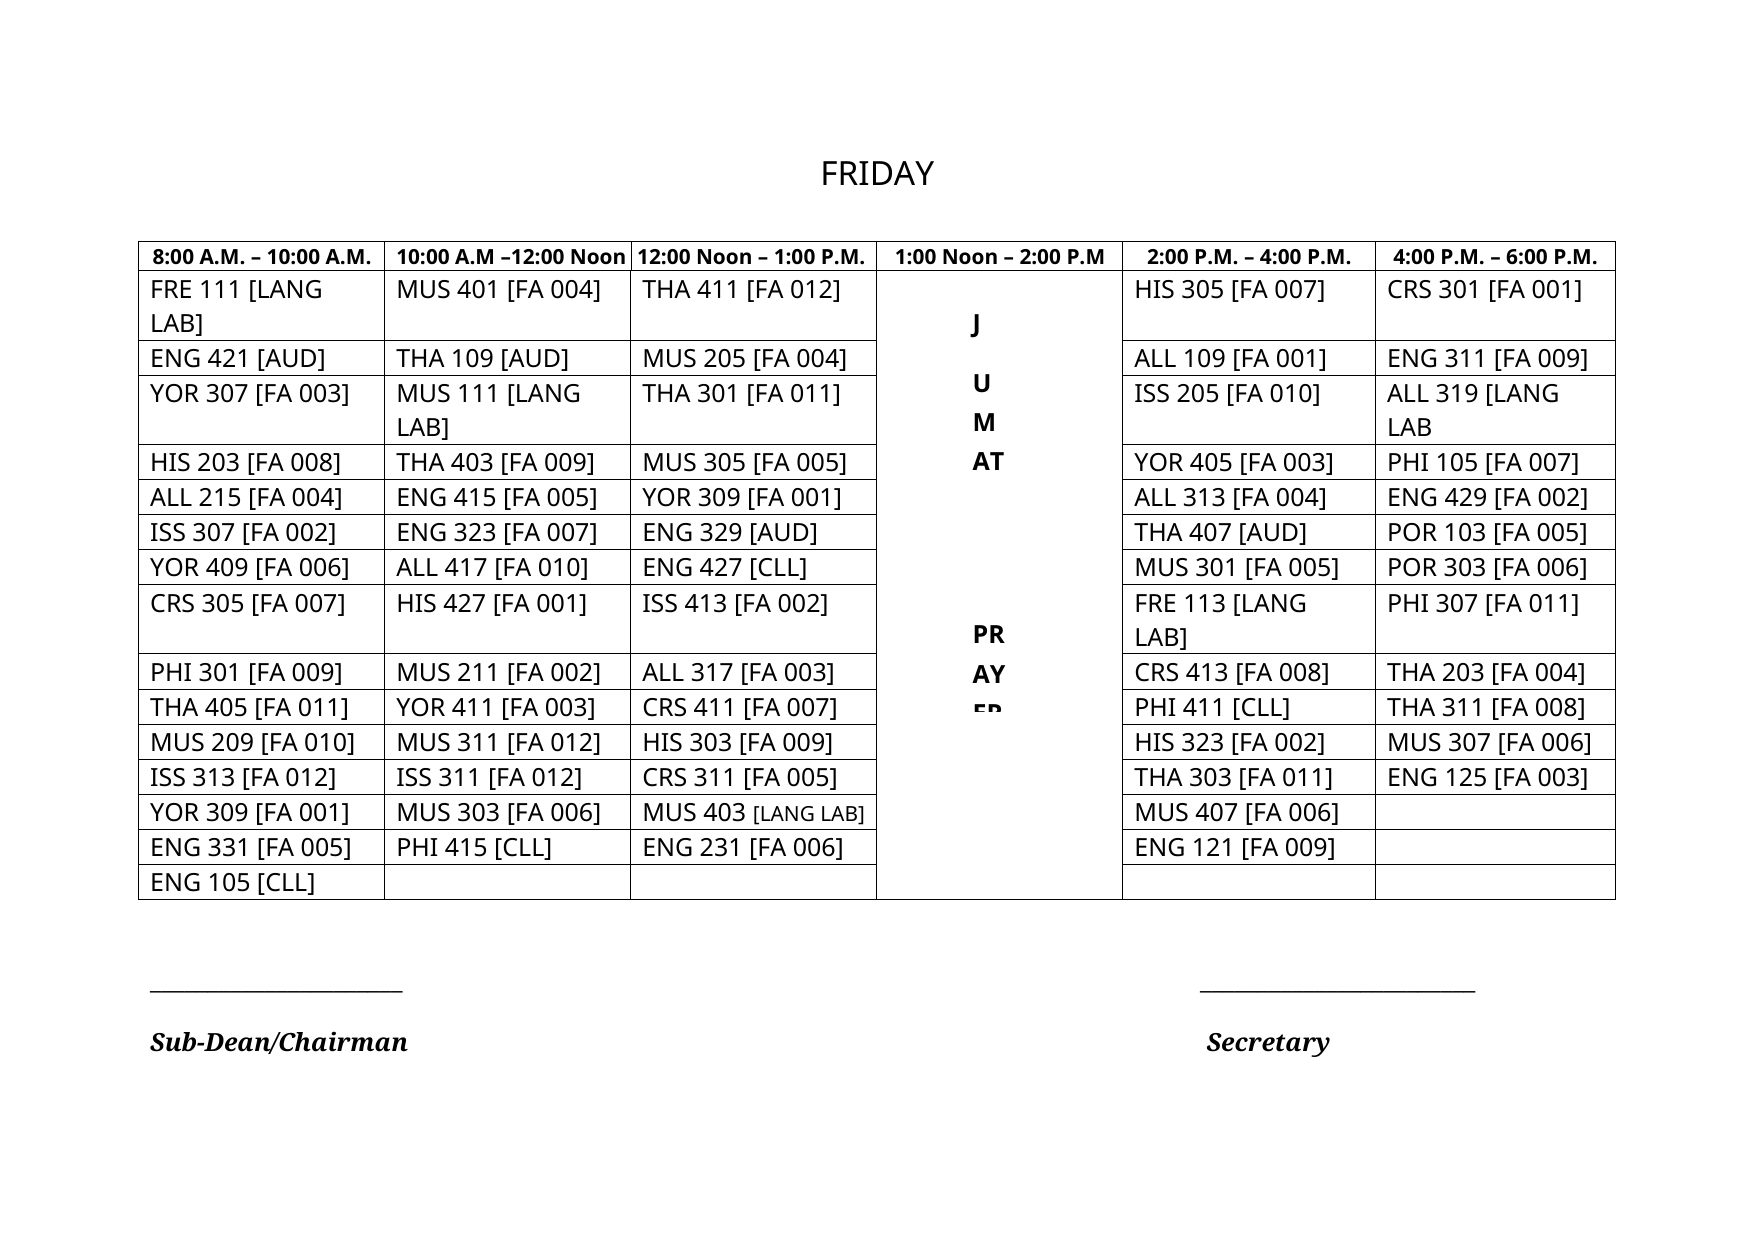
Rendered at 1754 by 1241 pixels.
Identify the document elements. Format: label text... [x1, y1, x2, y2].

table_cell THA 109 [AUD] [385, 341, 630, 374]
table_cell ENG 421 [AUD] [139, 341, 384, 374]
table_cell ISS 205 [FA 010] [1123, 376, 1375, 444]
table_cell MUS 311 [FA 012] [385, 725, 630, 759]
table_cell FRE 111 [LANG LAB] [139, 271, 384, 339]
table_cell ALL 215 [FA 004] [139, 480, 384, 514]
table_cell ENG 415 [FA 005] [385, 480, 630, 514]
table_cell THA 405 [FA 011] [139, 690, 384, 723]
table_cell PHI 415 [CLL] [385, 830, 630, 864]
table_cell ENG 121 [FA 009] [1123, 830, 1375, 864]
table_cell MUS 401 [FA 004] [385, 271, 630, 339]
table_cell ISS 307 [FA 002] [139, 515, 384, 549]
table_cell MUS 205 [FA 004] [631, 341, 876, 374]
table_cell ALL 317 [FA 003] [631, 654, 876, 688]
table_cell PHI 411 [CLL] [1123, 690, 1375, 723]
table_cell MUS 307 [FA 006] [1376, 725, 1615, 759]
table_cell ENG 329 [AUD] [631, 515, 876, 549]
table_header 10:00 A.M –12:00 Noon 12:00 Noon – 1:00 P.M. [632, 242, 876, 270]
table_cell MUS 111 [LANG LAB] [385, 376, 630, 444]
table_cell [1376, 830, 1615, 864]
table_cell CRS 301 [FA 001] [1376, 271, 1615, 339]
table_cell [877, 271, 1122, 899]
table_header 1:00 Noon – 2:00 P.M [877, 242, 1122, 270]
table_cell THA 301 [FA 011] [631, 376, 876, 444]
table_cell FRE 113 [LANG LAB] [1123, 585, 1375, 653]
table_cell CRS 413 [FA 008] [1123, 654, 1375, 688]
table_cell ENG 311 [FA 009] [1376, 341, 1615, 374]
table_cell THA 407 [AUD] [1123, 515, 1375, 549]
table_cell ALL 313 [FA 004] [1123, 480, 1375, 514]
table_cell MUS 403 [LANG LAB] [631, 795, 876, 829]
table_cell THA 203 [FA 004] [1376, 654, 1615, 688]
table_cell YOR 405 [FA 003] [1123, 445, 1375, 479]
text Sub-Dean/Chairman Secretary [150, 1025, 1722, 1059]
table_cell ENG 323 [FA 007] [385, 515, 630, 549]
table_cell MUS 305 [FA 005] [631, 445, 876, 479]
table_cell [1123, 865, 1375, 899]
table_cell MUS 407 [FA 006] [1123, 795, 1375, 829]
table_cell ENG 105 [CLL] [139, 865, 384, 899]
table_cell [1376, 865, 1615, 899]
table_cell YOR 411 [FA 003] [385, 690, 630, 723]
table_cell ALL 319 [LANG LAB [1376, 376, 1615, 444]
table_cell YOR 309 [FA 001] [139, 795, 384, 829]
table_cell CRS 411 [FA 007] [631, 690, 876, 723]
table_cell MUS 301 [FA 005] [1123, 550, 1375, 584]
table_cell ENG 125 [FA 003] [1376, 760, 1615, 794]
table_cell YOR 409 [FA 006] [139, 550, 384, 584]
table_cell PHI 105 [FA 007] [1376, 445, 1615, 479]
table_cell THA 411 [FA 012] [631, 271, 876, 339]
table_cell HIS 305 [FA 007] [1123, 271, 1375, 339]
text ______________________ ________________________ [150, 963, 1722, 997]
table_cell THA 311 [FA 008] [1376, 690, 1615, 723]
text FRIDAY [150, 150, 1604, 195]
table_cell CRS 311 [FA 005] [631, 760, 876, 794]
table_header 8:00 A.M. – 10:00 A.M. [139, 242, 384, 270]
table_cell ENG 231 [FA 006] [631, 830, 876, 864]
table_cell ENG 429 [FA 002] [1376, 480, 1615, 514]
table_cell ALL 109 [FA 001] [1123, 341, 1375, 374]
table_cell CRS 305 [FA 007] [139, 585, 384, 653]
table_cell [631, 865, 876, 899]
table_cell HIS 427 [FA 001] [385, 585, 630, 653]
table_cell PHI 301 [FA 009] [139, 654, 384, 688]
table_cell THA 403 [FA 009] [385, 445, 630, 479]
table_cell PHI 307 [FA 011] [1376, 585, 1615, 653]
table_cell HIS 303 [FA 009] [631, 725, 876, 759]
table_cell HIS 203 [FA 008] [139, 445, 384, 479]
table_cell ISS 313 [FA 012] [139, 760, 384, 794]
table_cell MUS 211 [FA 002] [385, 654, 630, 688]
table_cell MUS 303 [FA 006] [385, 795, 630, 829]
table_cell YOR 309 [FA 001] [631, 480, 876, 514]
table_cell ENG 331 [FA 005] [139, 830, 384, 864]
table_header 4:00 P.M. – 6:00 P.M. [1376, 242, 1615, 270]
table_cell MUS 209 [FA 010] [139, 725, 384, 759]
table_cell ISS 413 [FA 002] [631, 585, 876, 653]
table_cell HIS 323 [FA 002] [1123, 725, 1375, 759]
table_cell [385, 865, 630, 899]
table_cell POR 303 [FA 006] [1376, 550, 1615, 584]
table_header 2:00 P.M. – 4:00 P.M. [1123, 242, 1375, 270]
table_cell ALL 417 [FA 010] [385, 550, 630, 584]
table_cell YOR 307 [FA 003] [139, 376, 384, 444]
table_cell ENG 427 [CLL] [631, 550, 876, 584]
table_cell POR 103 [FA 005] [1376, 515, 1615, 549]
table_cell [1376, 795, 1615, 829]
table_header 10:00 A.M –12:00 Noon 12:00 Noon – 1:00 P.M. [385, 242, 631, 270]
table_cell ISS 311 [FA 012] [385, 760, 630, 794]
table_cell THA 303 [FA 011] [1123, 760, 1375, 794]
